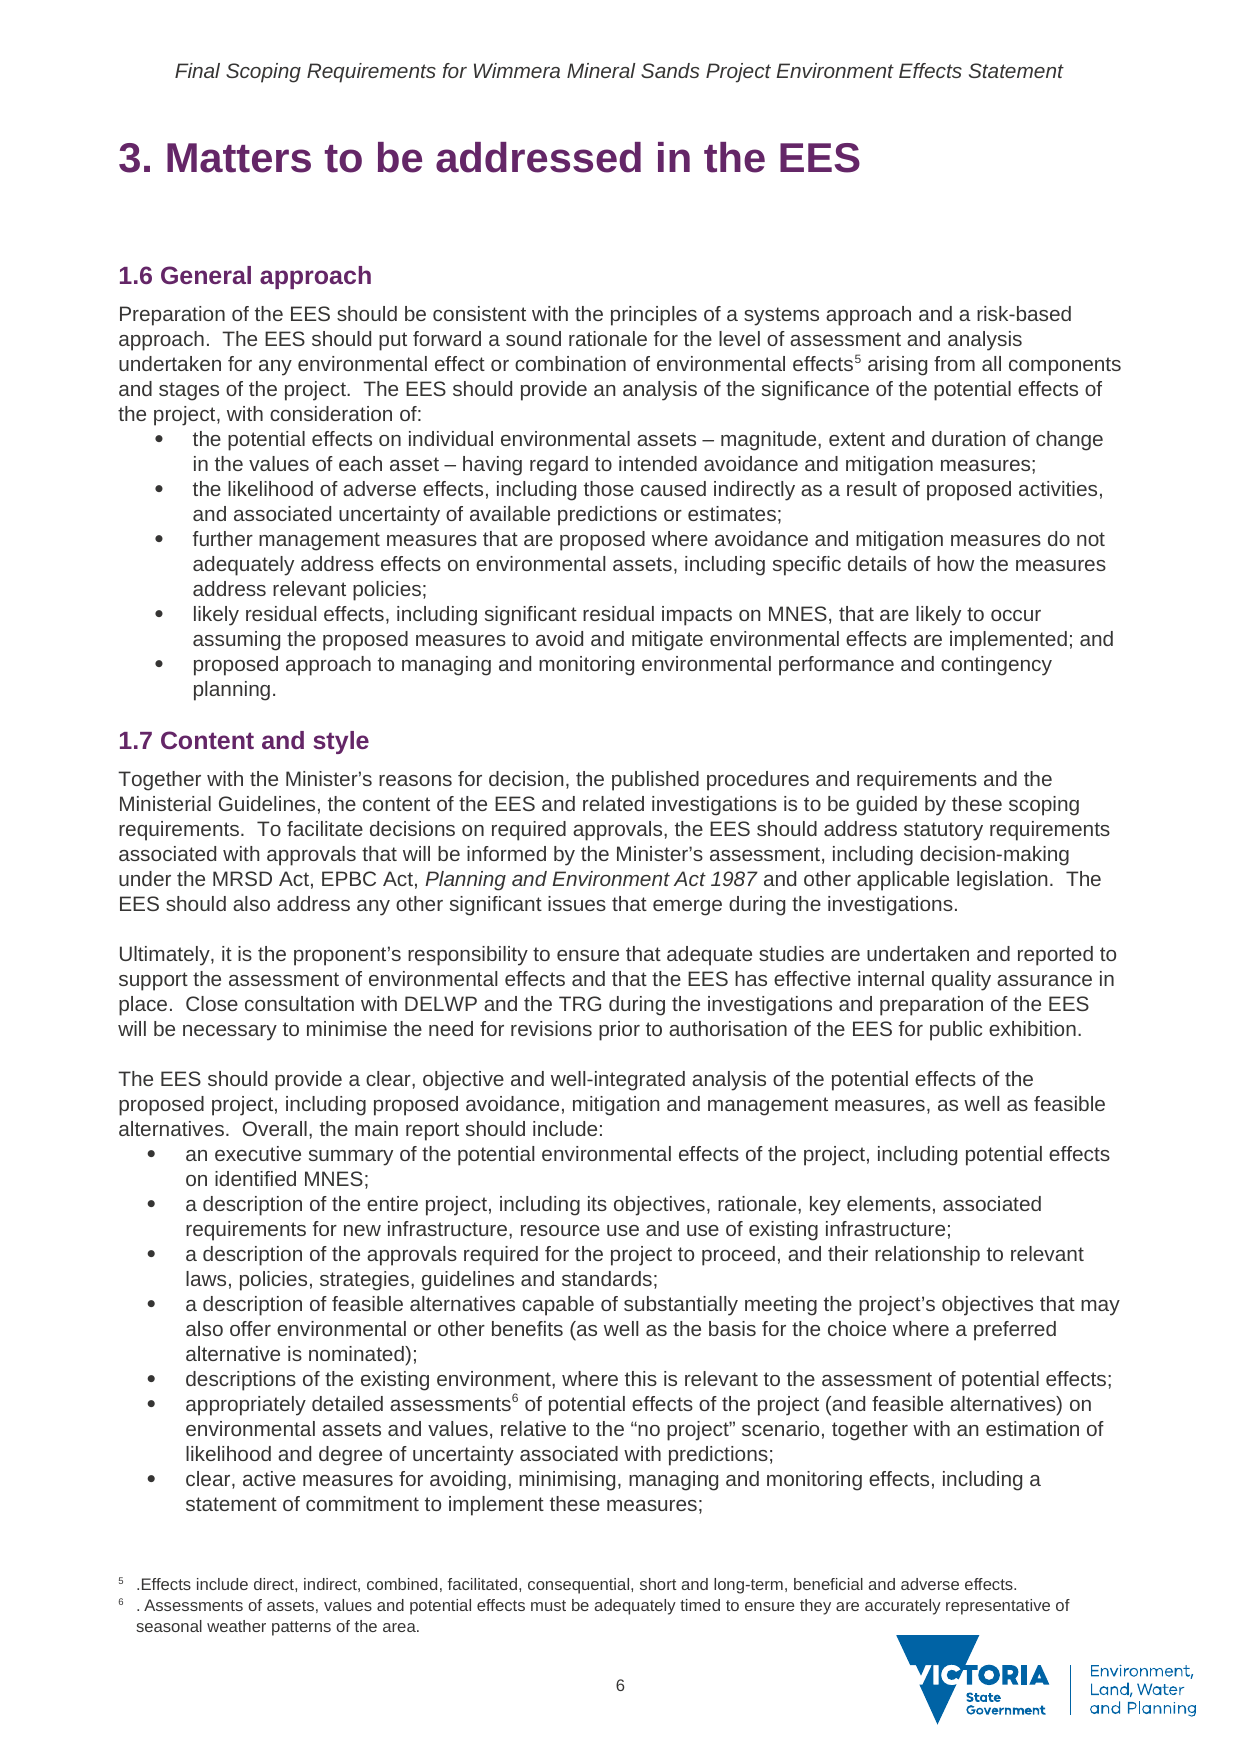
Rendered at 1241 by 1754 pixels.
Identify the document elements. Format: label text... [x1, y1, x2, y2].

list descriptions of the existing environment, where this is relevant to the assessment of potential effects; [148, 1365, 1122, 1390]
list an executive summary of the potential environmental effects of the project, including potential effects on identified MNES; [148, 1140, 1122, 1190]
list the potential effects on individual environmental assets – magnitude, extent and duration of change in the values of each asset – having regard to intended avoidance and mitigation measures; [155, 426, 1122, 476]
list the likelihood of adverse effects, including those caused indirectly as a result of proposed activities, and associated uncertainty of available predictions or estimates; [155, 476, 1122, 526]
list further management measures that are proposed where avoidance and mitigation measures do not adequately address effects on environmental assets, including specific details of how the measures address relevant policies; [155, 526, 1122, 601]
text Together with the Minister’s reasons for decision, the published procedures and requirements and the Ministerial Guidelines, the content of the EES and related investigations is to be guided by these scoping requirements. To facilitate decisions on required approvals, the EES should address statutory requirements associated with approvals that will be informed by the Minister’s assessment, including decision-making under the MRSD Act, EPBC Act, Planning and Environment Act 1987 and other applicable legislation. The EES should also address any other significant issues that emerge during the investigations. [118, 765, 1122, 915]
text Ultimately, it is the proponent’s responsibility to ensure that adequate studies are undertaken and reported to support the assessment of environmental effects and that the EES has effective internal quality assurance in place. Close consultation with DELWP and the TRG during the investigations and preparation of the EES will be necessary to minimise the need for revisions prior to authorisation of the EES for public exhibition. [118, 940, 1122, 1040]
list a description of feasible alternatives capable of substantially meeting the project’s objectives that may also offer environmental or other benefits (as well as the basis for the choice where a preferred alternative is nominated); [148, 1290, 1122, 1365]
text The EES should provide a clear, objective and well-integrated analysis of the potential effects of the proposed project, including proposed avoidance, mitigation and management measures, as well as feasible alternatives. Overall, the main report should include: [118, 1065, 1122, 1140]
subtitle Matters to be addressed in the EES [118, 136, 1122, 181]
subtitle General approach [118, 261, 1122, 290]
list a description of the approvals required for the project to proceed, and their relationship to relevant laws, policies, strategies, guidelines and standards; [148, 1240, 1122, 1290]
subtitle Content and style [118, 726, 1122, 755]
text Preparation of the EES should be consistent with the principles of a systems approach and a risk-based approach. The EES should put forward a sound rationale for the level of assessment and analysis undertaken for any environmental effect or combination of environmental effects arising from all components and stages of the project. The EES should provide an analysis of the significance of the potential effects of the project, with consideration of: [118, 301, 1122, 426]
list clear, active measures for avoiding, minimising, managing and monitoring effects, including a statement of commitment to implement these measures; [148, 1465, 1122, 1515]
list proposed approach to managing and monitoring environmental performance and contingency planning. [155, 651, 1122, 701]
list a description of the entire project, including its objectives, rationale, key elements, associated requirements for new infrastructure, resource use and use of existing infrastructure; [148, 1190, 1122, 1240]
list appropriately detailed assessments of potential effects of the project (and feasible alternatives) on environmental assets and values, relative to the “no project” scenario, together with an estimation of likelihood and degree of uncertainty associated with predictions; [148, 1390, 1122, 1465]
list likely residual effects, including significant residual impacts on MNES, that are likely to occur assuming the proposed measures to avoid and mitigate environmental effects are implemented; and [155, 601, 1122, 651]
